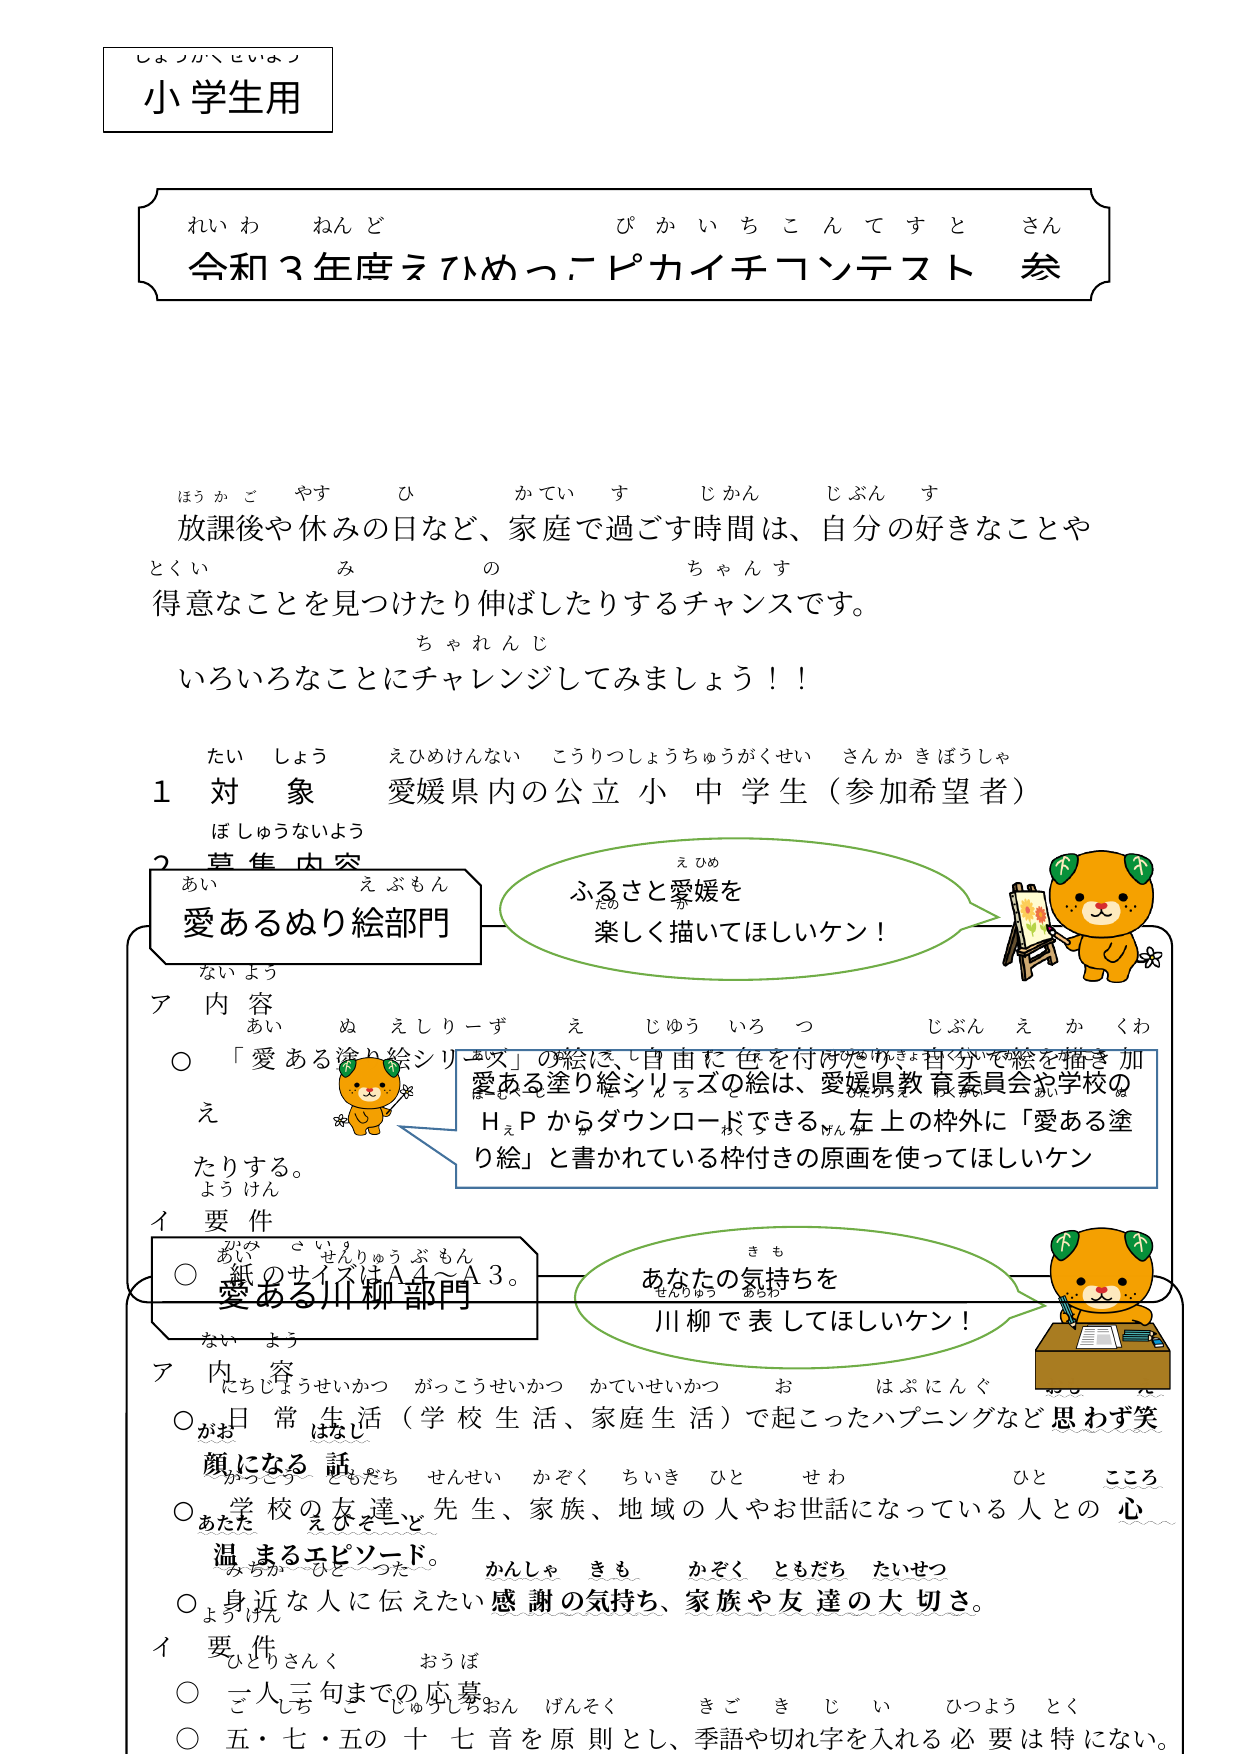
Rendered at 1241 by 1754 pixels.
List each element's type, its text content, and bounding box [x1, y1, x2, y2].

picture [333, 1057, 414, 1136]
picture [1002, 850, 1163, 983]
picture [1035, 1294, 1171, 1390]
text ２ [148, 814, 1092, 889]
text いろいろなことにしてみましょう！！ [148, 626, 1092, 701]
text １ の（） [148, 739, 1092, 814]
picture [1035, 1227, 1171, 1301]
text やみのなど、でごすは、のきなことやなことをつけたりばしたりするです。 [148, 476, 1092, 626]
